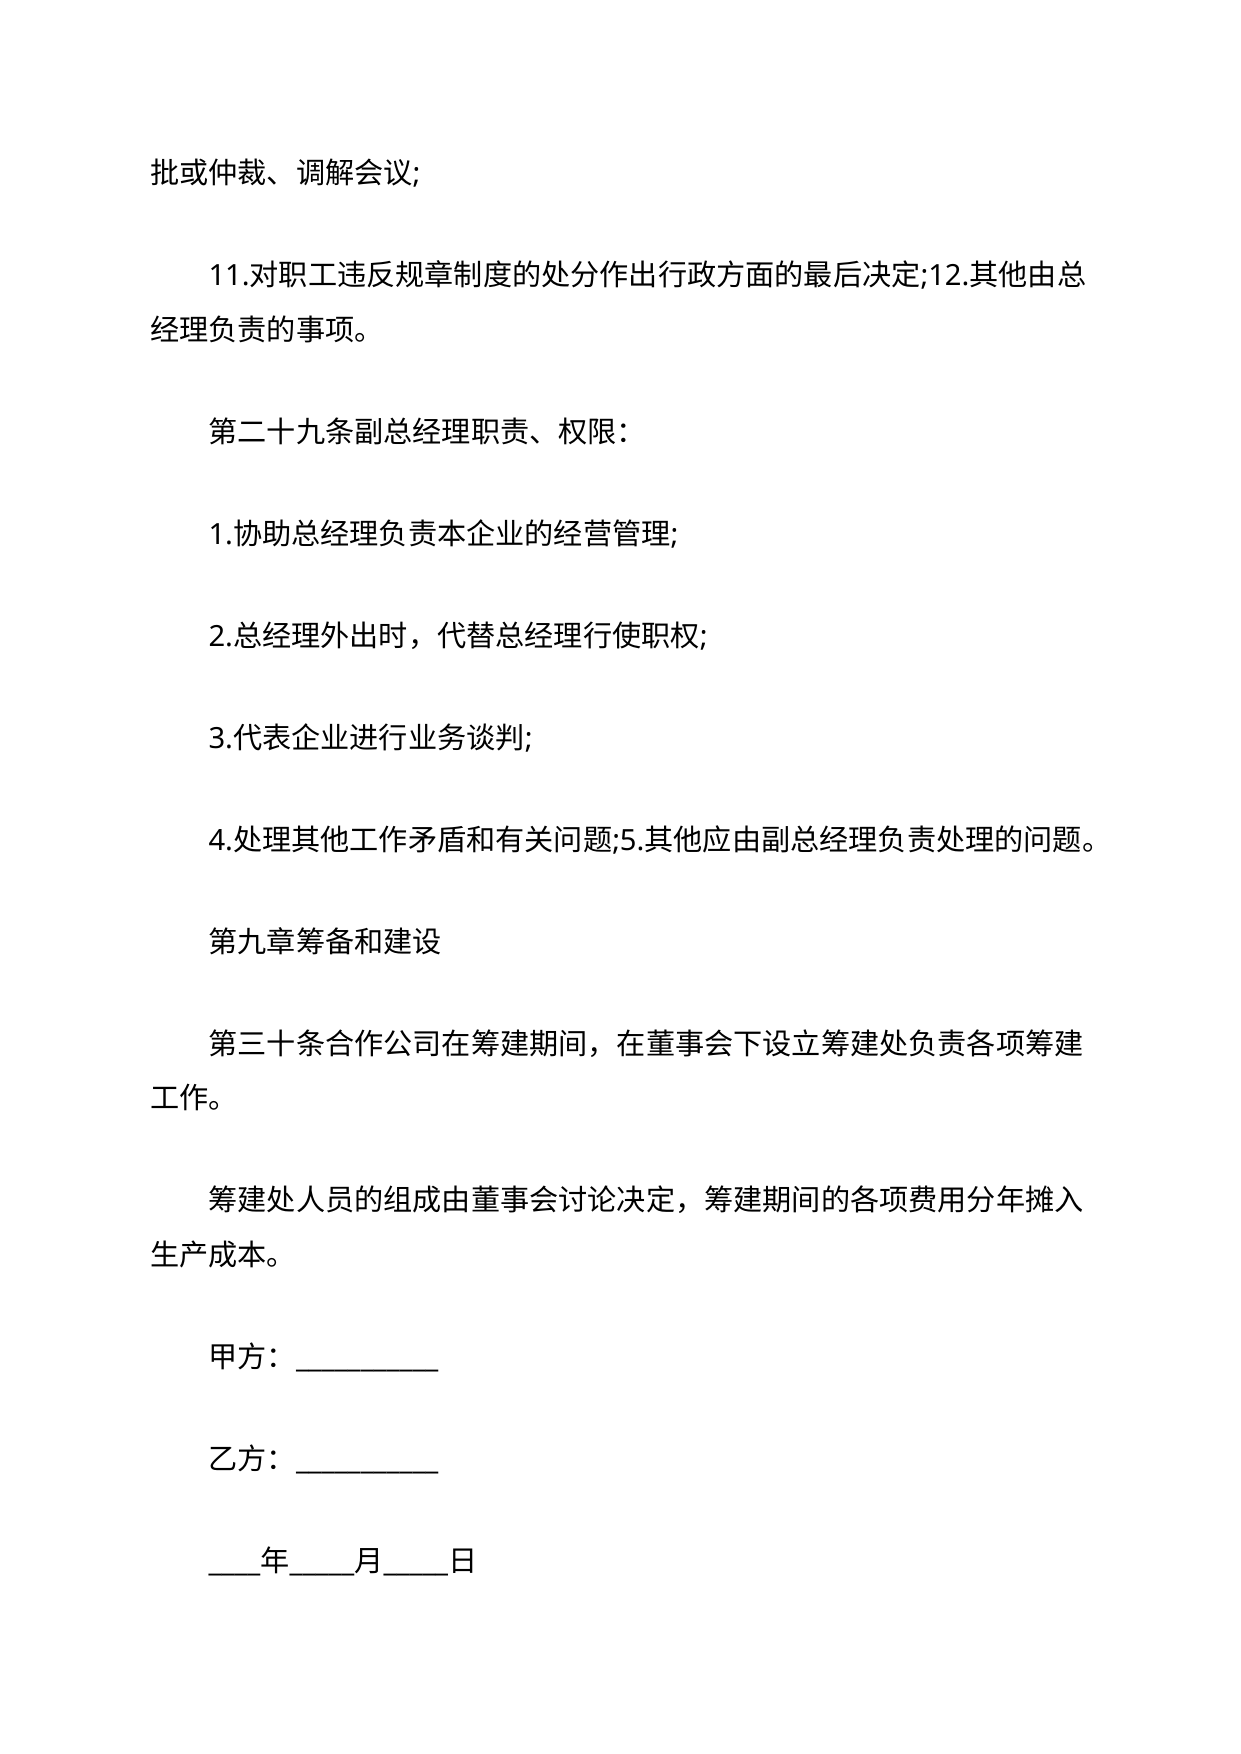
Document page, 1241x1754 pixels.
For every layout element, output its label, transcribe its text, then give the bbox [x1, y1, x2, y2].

text 第九章筹备和建设 [150, 918, 1090, 961]
text ____年_____月_____日 [150, 1537, 1090, 1580]
text 第三十条合作公司在筹建期间，在董事会下设立筹建处负责各项筹建工作。 [150, 1020, 1090, 1117]
text 甲方：___________ [150, 1333, 1090, 1376]
text 筹建处人员的组成由董事会讨论决定，筹建期间的各项费用分年摊入生产成本。 [150, 1177, 1090, 1274]
text 11.对职工违反规章制度的处分作出行政方面的最后决定;12.其他由总经理负责的事项。 [150, 252, 1090, 349]
text 2.总经理外出时，代替总经理行使职权; [150, 612, 1090, 655]
text 第二十九条副总经理职责、权限： [150, 409, 1090, 451]
text 乙方：___________ [150, 1436, 1090, 1478]
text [150, 150, 1090, 192]
text 3.代表企业进行业务谈判; [150, 714, 1090, 757]
text 1.协助总经理负责本企业的经营管理; [150, 511, 1090, 553]
text 4.处理其他工作矛盾和有关问题;5.其他应由副总经理负责处理的问题。 [150, 816, 1090, 859]
